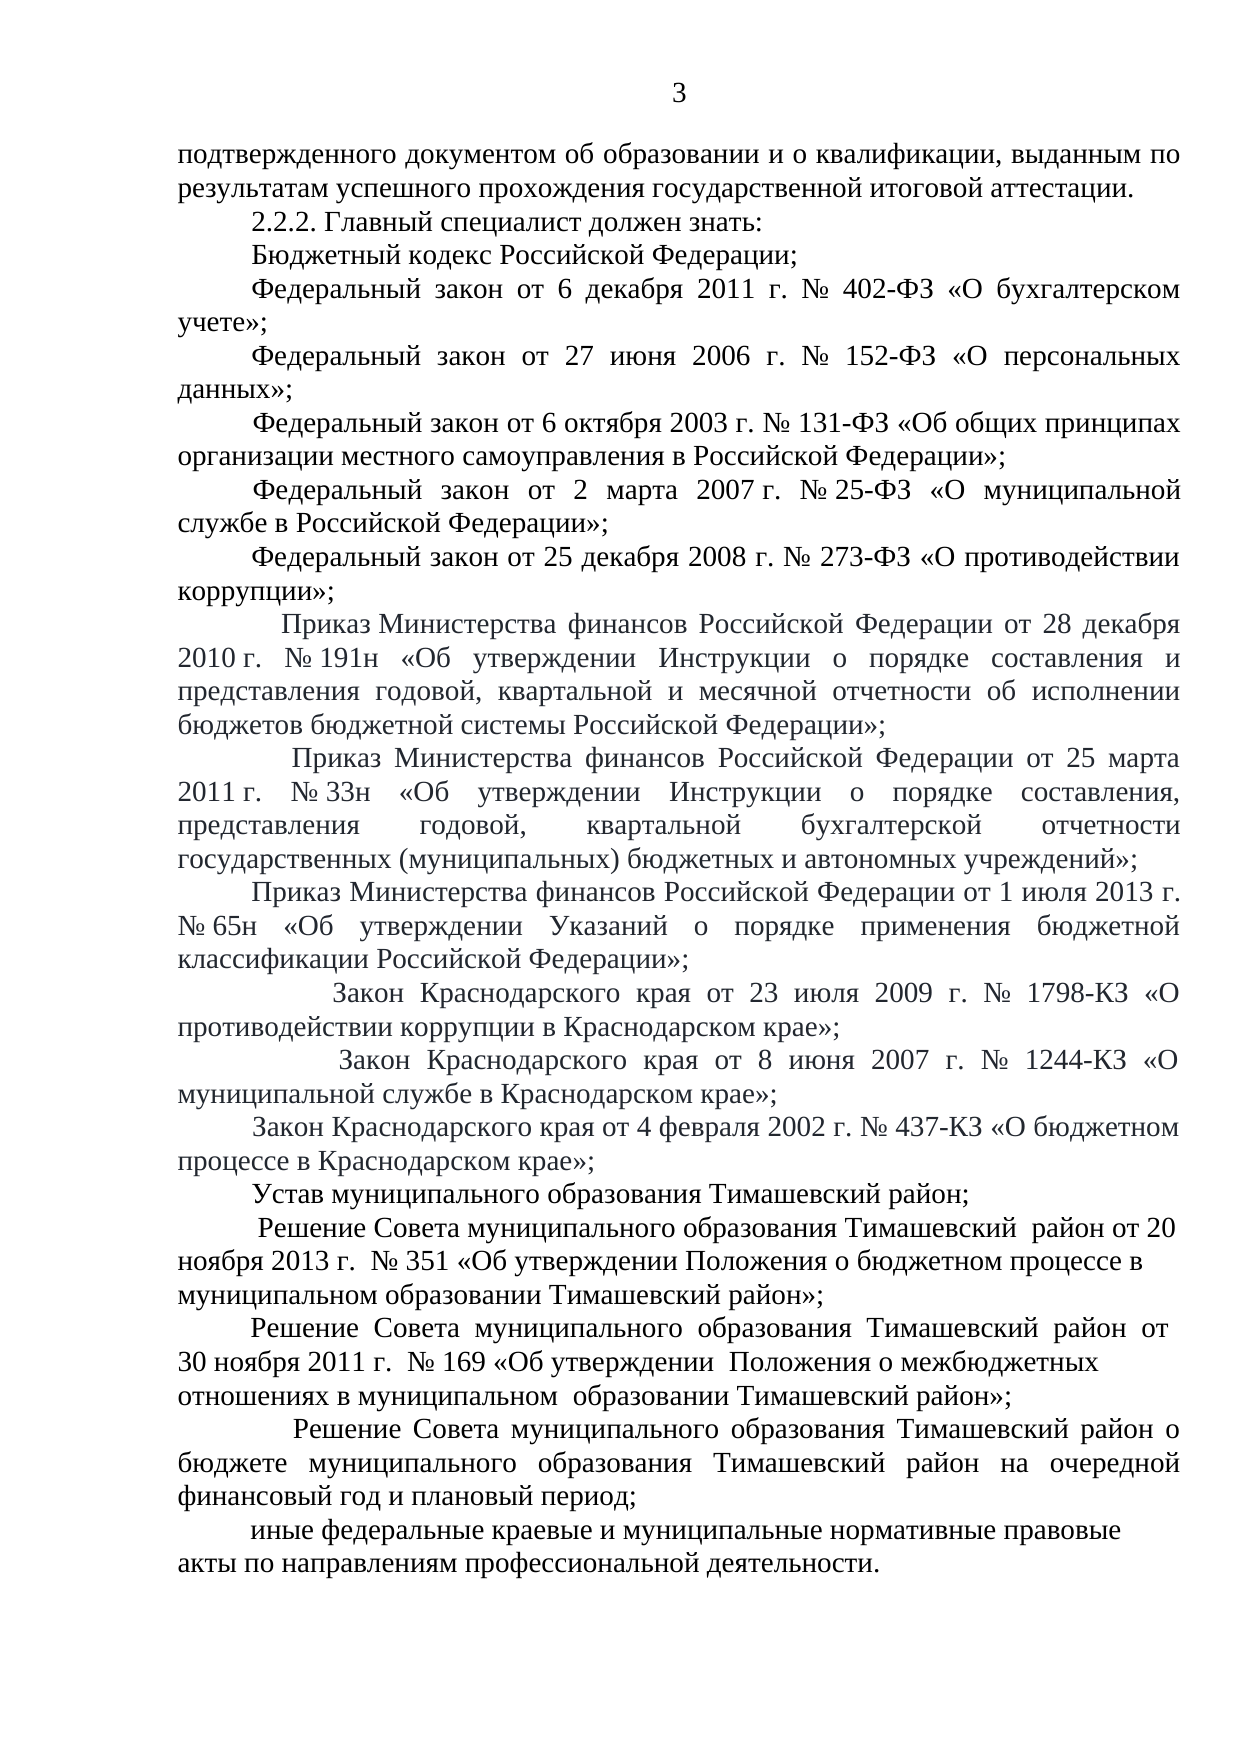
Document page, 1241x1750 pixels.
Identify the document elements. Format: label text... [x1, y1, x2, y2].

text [177, 137, 1181, 204]
text Федеральный закон от 2 марта 2007 г. № 25-ФЗ «О муниципальной службе в Российской Федерации»; [177, 472, 1181, 539]
text Решение Совета муниципального образования Тимашевский район от 20 ноября 2013 г. № 351 «Об утверждении Положения о бюджетном процессе в муниципальном образовании Тимашевский район»; [177, 1210, 1181, 1311]
text Бюджетный кодекс Российской Федерации; [177, 237, 1181, 271]
text Приказ Министерства финансов Российской Федерации от 28 декабря 2010 г. № 191н «Об утверждении Инструкции о порядке составления и представления годовой, квартальной и месячной отчетности об исполнении бюджетов бюджетной системы Российской Федерации»; [177, 606, 1181, 740]
text Приказ Министерства финансов Российской Федерации от 25 марта 2011 г. № 33н «Об утверждении Инструкции о порядке составления, представления годовой, квартальной бухгалтерской отчетности государственных (муниципальных) бюджетных и автономных учреждений»; [177, 740, 1181, 874]
text 2.2.2. Главный специалист должен знать: [177, 204, 1181, 237]
text Закон Краснодарского края от 8 июня 2007 г. № 1244-КЗ «О муниципальной службе в Краснодарском крае»; [177, 1042, 1181, 1109]
text Закон Краснодарского края от 4 февраля 2002 г. № 437-КЗ «О бюджетном процессе в Краснодарском крае»; [177, 1109, 1181, 1176]
text Приказ Министерства финансов Российской Федерации от 1 июля 2013 г. № 65н «Об утверждении Указаний о порядке применения бюджетной классификации Российской Федерации»; [177, 874, 1181, 975]
text Федеральный закон от 25 декабря 2008 г. № 273-ФЗ «О противодействии коррупции»; [177, 539, 1181, 606]
text Федеральный закон от 6 октября 2003 г. № 131-ФЗ «Об общих принципах организации местного самоуправления в Российской Федерации»; [177, 405, 1181, 472]
text Федеральный закон от 27 июня 2006 г. № 152-ФЗ «О персональных данных»; [177, 338, 1181, 405]
text Федеральный закон от 6 декабря 2011 г. № 402-ФЗ «О бухгалтерском учете»; [177, 271, 1181, 338]
text 30 ноября 2011 г. № 169 «Об утверждении Положения о межбюджетных отношениях в муниципальном образовании Тимашевский район»; [177, 1344, 1181, 1411]
text Закон Краснодарского края от 23 июля 2009 г. № 1798-КЗ «О противодействии коррупции в Краснодарском крае»; [177, 975, 1181, 1042]
text Решение Совета муниципального образования Тимашевский район от [177, 1311, 1181, 1344]
text Решение Совета муниципального образования Тимашевский район о бюджете муниципального образования Тимашевский район на очередной финансовый год и плановый период; [177, 1411, 1181, 1512]
text Устав муниципального образования Тимашевский район; [177, 1176, 1181, 1210]
text иные федеральные краевые и муниципальные нормативные правовые акты по направлениям профессиональной деятельности. [177, 1512, 1181, 1579]
